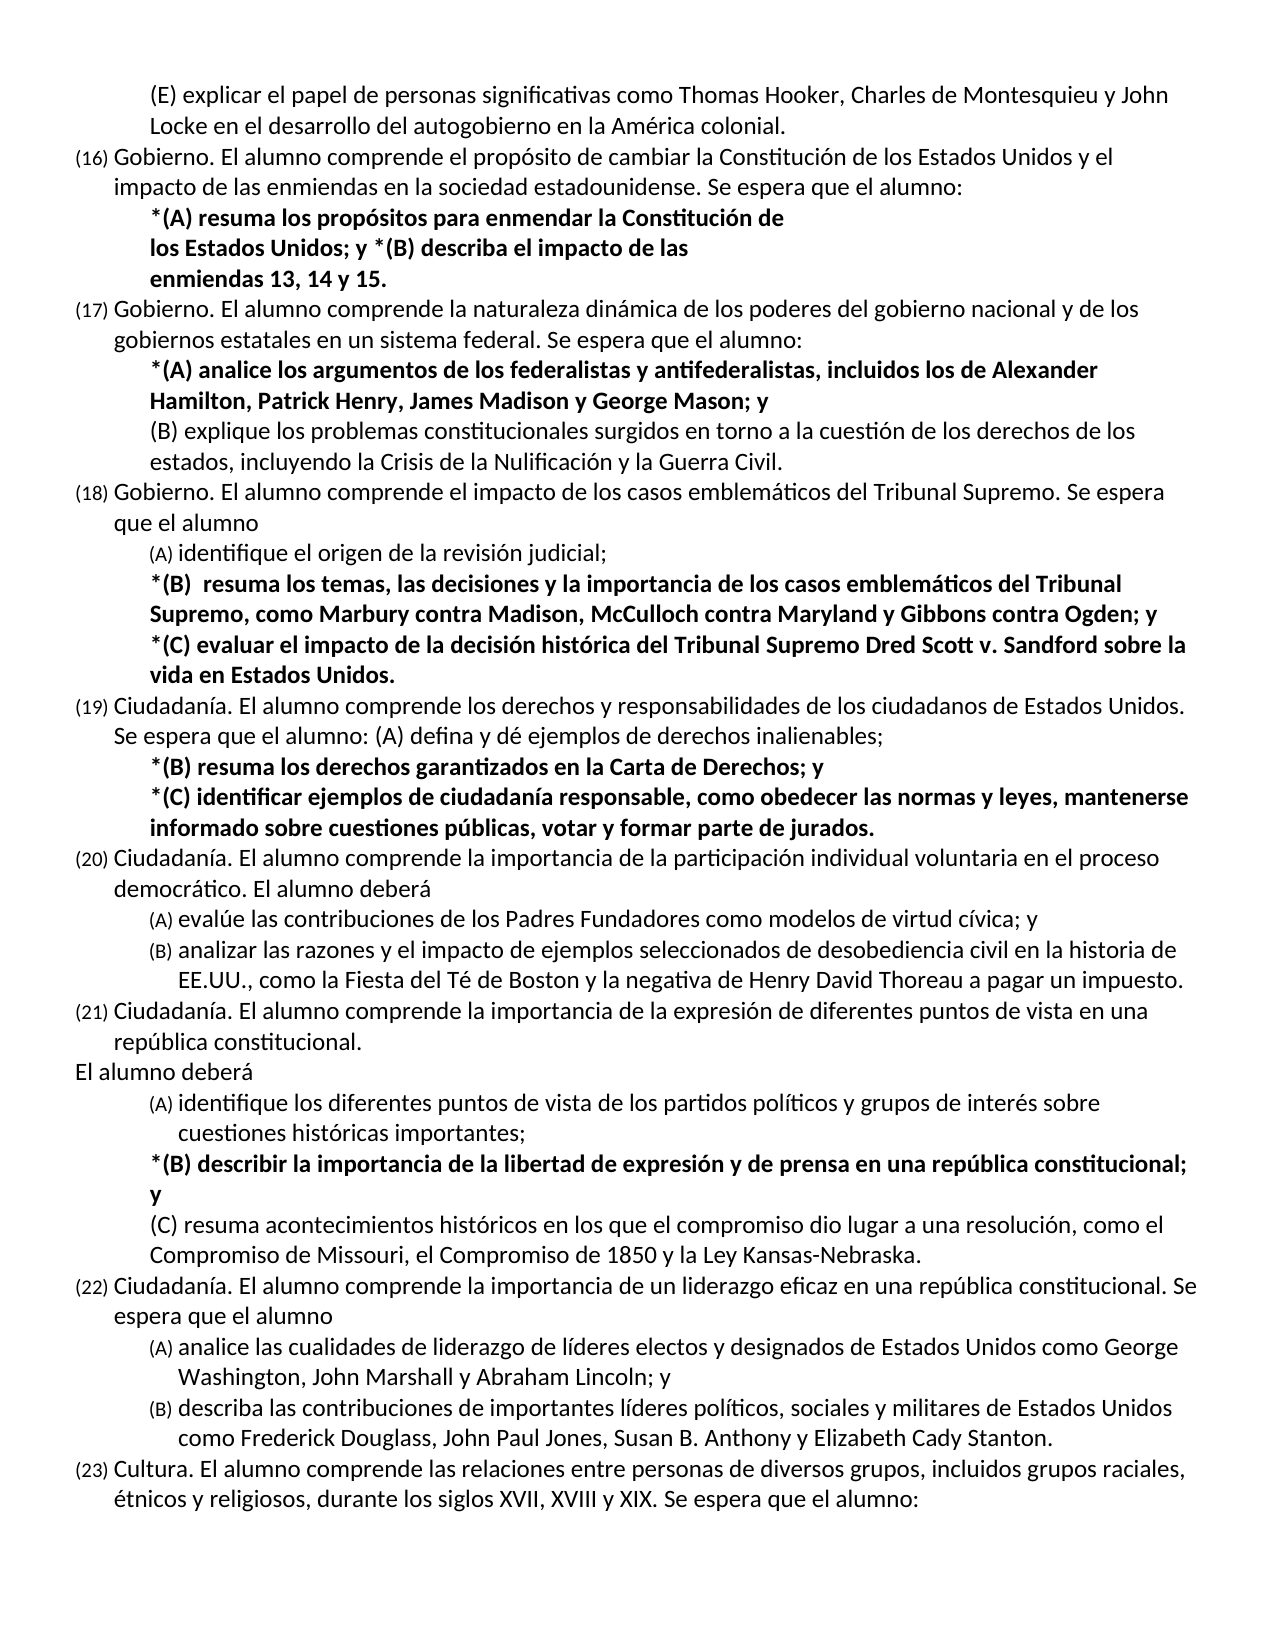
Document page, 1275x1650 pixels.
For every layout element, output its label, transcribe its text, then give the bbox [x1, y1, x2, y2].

list Ciudadanía. El alumno comprende los derechos y responsabilidades de los ciudadanos de Estados Unidos. Se espera que el alumno: (A) defina y dé ejemplos de derechos inalienables; [75, 690, 1198, 751]
text (E) explicar el papel de personas significativas como Thomas Hooker, Charles de Montesquieu y John Locke en el desarrollo del autogobierno en la América colonial. [149, 79, 1198, 141]
list Gobierno. El alumno comprende el propósito de cambiar la Constitución de los Estados Unidos y el impacto de las enmiendas en la sociedad estadounidense. Se espera que el alumno: [75, 141, 1198, 202]
list evalúe las contribuciones de los Padres Fundadores como modelos de virtud cívica; y [148, 904, 1198, 934]
text *(C) evaluar el impacto de la decisión histórica del Tribunal Supremo Dred Scott v. Sandford sobre la vida en Estados Unidos. [149, 629, 1200, 690]
text (B) explique los problemas constitucionales surgidos en torno a la cuestión de los derechos de los estados, incluyendo la Crisis de la Nulificación y la Guerra Civil. [149, 415, 1198, 476]
text *(B) resuma los derechos garantizados en la Carta de Derechos; y [149, 751, 1200, 782]
text *(C) identificar ejemplos de ciudadanía responsable, como obedecer las normas y leyes, mantenerse informado sobre cuestiones públicas, votar y formar parte de jurados. [149, 782, 1200, 843]
list analizar las razones y el impacto de ejemplos seleccionados de desobediencia civil en la historia de EE.UU., como la Fiesta del Té de Boston y la negativa de Henry David Thoreau a pagar un impuesto. [148, 934, 1198, 995]
list Ciudadanía. El alumno comprende la importancia de la participación individual voluntaria en el proceso democrático. El alumno deberá [75, 843, 1198, 904]
text El alumno deberá [75, 1056, 1198, 1087]
list Ciudadanía. El alumno comprende la importancia de la expresión de diferentes puntos de vista en una república constitucional. [75, 995, 1198, 1056]
text *(B) describir la importancia de la libertad de expresión y de prensa en una república constitucional; y [149, 1148, 1200, 1209]
text *(B) resuma los temas, las decisiones y la importancia de los casos emblemáticos del Tribunal Supremo, como Marbury contra Madison, McCulloch contra Maryland y Gibbons contra Ogden; y [149, 568, 1200, 629]
text *(A) analice los argumentos de los federalistas y antifederalistas, incluidos los de Alexander Hamilton, Patrick Henry, James Madison y George Mason; y [149, 354, 1200, 415]
text *(A) resuma los propósitos para enmendar la Constitución de los Estados Unidos; y *(B) describa el impacto de las enmiendas 13, 14 y 15. [149, 202, 786, 293]
list Cultura. El alumno comprende las relaciones entre personas de diversos grupos, incluidos grupos raciales, étnicos y religiosos, durante los siglos XVII, XVIII y XIX. Se espera que el alumno: [75, 1453, 1198, 1514]
list analice las cualidades de liderazgo de líderes electos y designados de Estados Unidos como George Washington, John Marshall y Abraham Lincoln; y [148, 1331, 1198, 1392]
list describa las contribuciones de importantes líderes políticos, sociales y militares de Estados Unidos como Frederick Douglass, John Paul Jones, Susan B. Anthony y Elizabeth Cady Stanton. [148, 1392, 1198, 1453]
list Ciudadanía. El alumno comprende la importancia de un liderazgo eficaz en una república constitucional. Se espera que el alumno [75, 1270, 1198, 1331]
list identifique el origen de la revisión judicial; [148, 537, 1198, 568]
list identifique los diferentes puntos de vista de los partidos políticos y grupos de interés sobre cuestiones históricas importantes; [148, 1087, 1198, 1148]
text (C) resuma acontecimientos históricos en los que el compromiso dio lugar a una resolución, como el Compromiso de Missouri, el Compromiso de 1850 y la Ley Kansas-Nebraska. [149, 1209, 1198, 1270]
list Gobierno. El alumno comprende el impacto de los casos emblemáticos del Tribunal Supremo. Se espera que el alumno [75, 476, 1198, 537]
list Gobierno. El alumno comprende la naturaleza dinámica de los poderes del gobierno nacional y de los gobiernos estatales en un sistema federal. Se espera que el alumno: [75, 293, 1198, 354]
